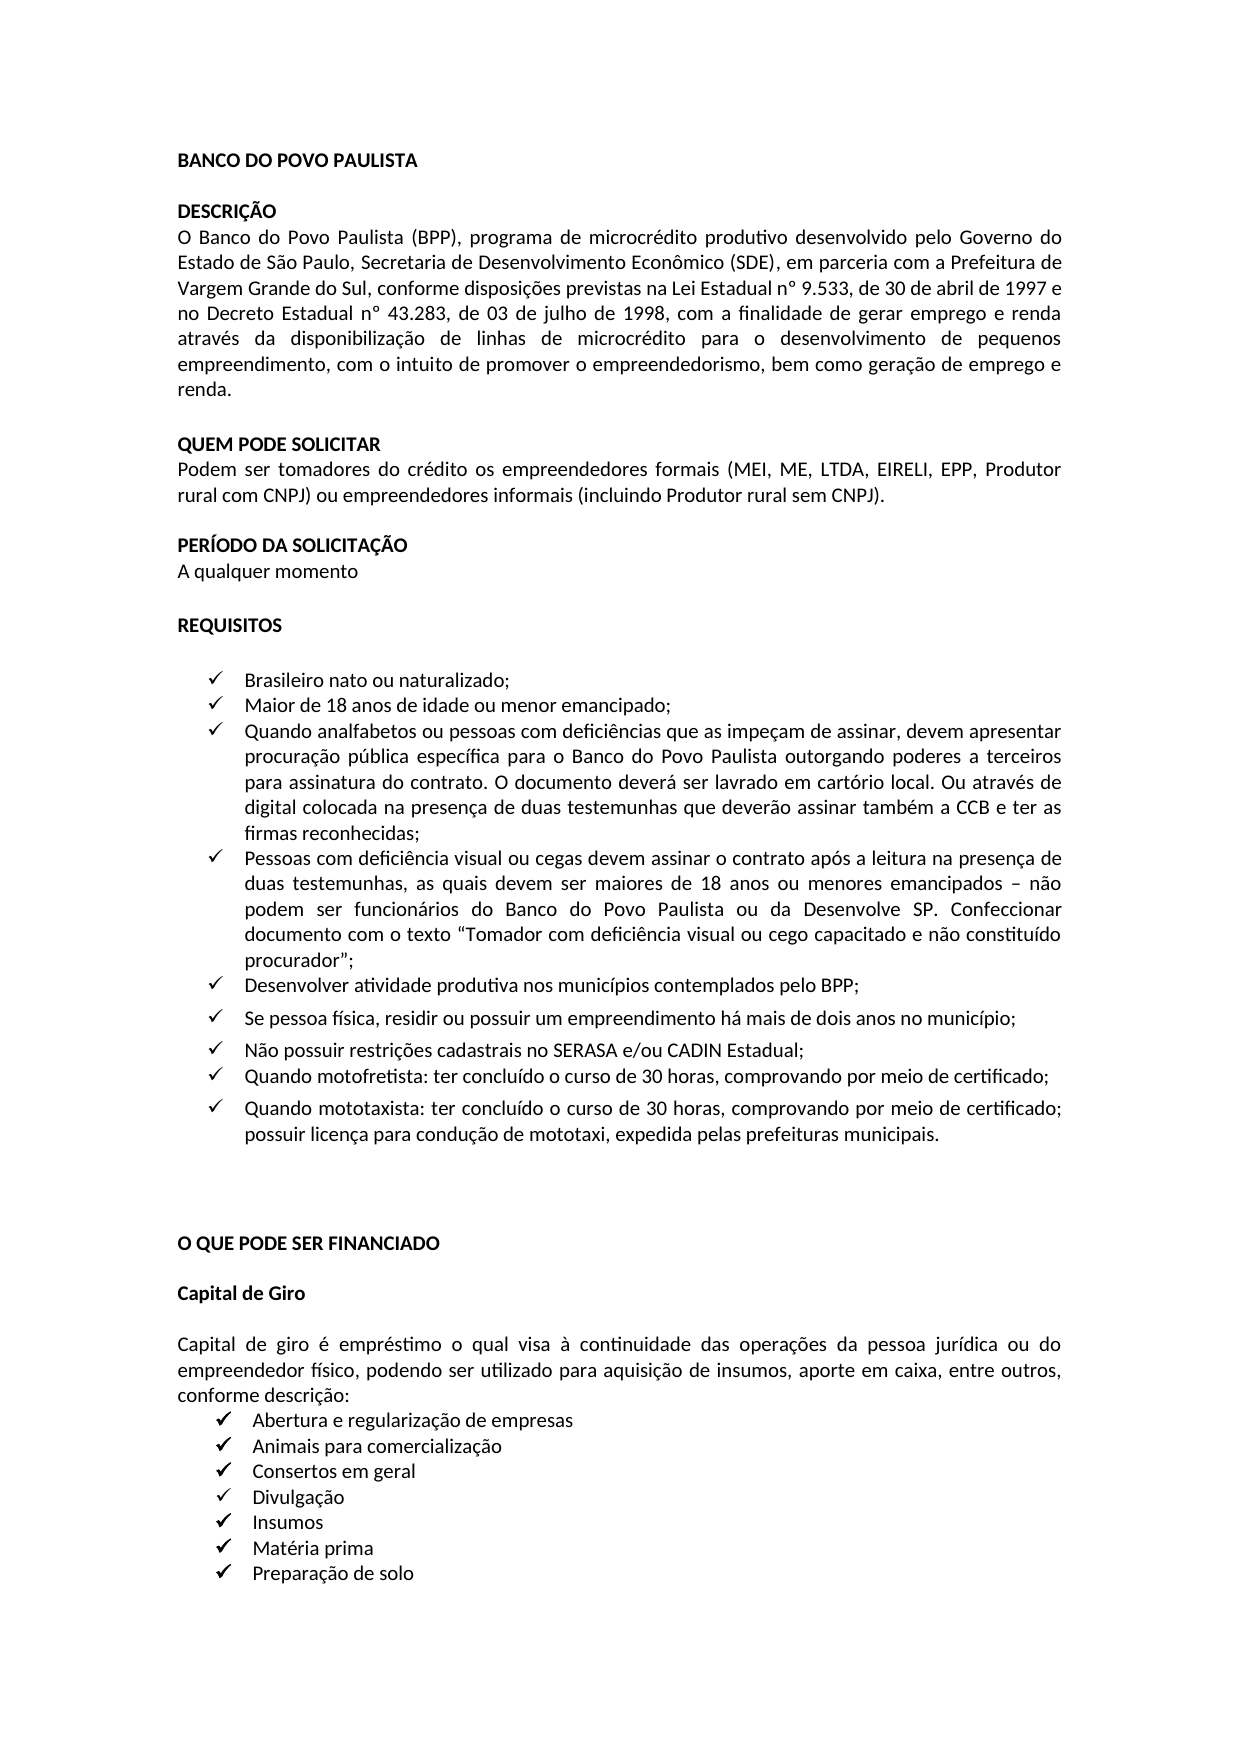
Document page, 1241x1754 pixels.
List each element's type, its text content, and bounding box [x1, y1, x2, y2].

list Consertos em geral [215, 1458, 1063, 1484]
text Capital de Giro [177, 1281, 1063, 1306]
list Quando analfabetos ou pessoas com deficiências que as impeçam de assinar, devem apresentar procuração pública específica para o Banco do Povo Paulista outorgando poderes a terceiros para assinatura do contrato. O documento deverá ser lavrado em cartório local. Ou através de digital colocada na presença de duas testemunhas que deverão assinar também a CCB e ter as firmas reconhecidas; [207, 718, 1063, 845]
list Não possuir restrições cadastrais no SERASA e/ou CADIN Estadual; [207, 1037, 1063, 1063]
text QUEM PODE SOLICITAR [177, 431, 1063, 456]
list Se pessoa física, residir ou possuir um empreendimento há mais de dois anos no município; [207, 1005, 1063, 1030]
list Maior de 18 anos de idade ou menor emancipado; [207, 693, 1063, 718]
list Quando mototaxista: ter concluído o curso de 30 horas, comprovando por meio de certificado; possuir licença para condução de mototaxi, expedida pelas prefeituras municipais. [207, 1095, 1063, 1146]
text O Banco do Povo Paulista (BPP), programa de microcrédito produtivo desenvolvido pelo Governo do Estado de São Paulo, Secretaria de Desenvolvimento Econômico (SDE), em parceria com a Prefeitura de Vargem Grande do Sul, conforme disposições previstas na Lei Estadual nº 9.533, de 30 de abril de 1997 e no Decreto Estadual nº 43.283, de 03 de julho de 1998, com a finalidade de gerar emprego e renda através da disponibilização de linhas de microcrédito para o desenvolvimento de pequenos empreendimento, com o intuito de promover o empreendedorismo, bem como geração de emprego e renda. [177, 224, 1063, 402]
text BANCO DO POVO PAULISTA [177, 148, 1063, 173]
list Matéria prima [215, 1535, 1063, 1560]
list Animais para comercialização [215, 1433, 1063, 1458]
text Podem ser tomadores do crédito os empreendedores formais (MEI, ME, LTDA, EIRELI, EPP, Produtor rural com CNPJ) ou empreendedores informais (incluindo Produtor rural sem CNPJ). [177, 456, 1063, 507]
text DESCRIÇÃO [177, 198, 1063, 224]
list Abertura e regularização de empresas [215, 1408, 1063, 1433]
list Insumos [215, 1509, 1063, 1535]
list Divulgação [215, 1484, 1063, 1509]
text Capital de giro é empréstimo o qual visa à continuidade das operações da pessoa jurídica ou do empreendedor físico, podendo ser utilizado para aquisição de insumos, aporte em caixa, entre outros, conforme descrição: [177, 1331, 1063, 1408]
text REQUISITOS [177, 613, 1063, 638]
list Desenvolver atividade produtiva nos municípios contemplados pelo BPP; [207, 972, 1063, 998]
list Pessoas com deficiência visual ou cegas devem assinar o contrato após a leitura na presença de duas testemunhas, as quais devem ser maiores de 18 anos ou menores emancipados – não podem ser funcionários do Banco do Povo Paulista ou da Desenvolve SP. Confeccionar documento com o texto “Tomador com deficiência visual ou cego capacitado e não constituído procurador”; [207, 845, 1063, 972]
text PERÍODO DA SOLICITAÇÃO [177, 533, 1063, 558]
text O QUE PODE SER FINANCIADO [177, 1230, 1063, 1255]
list Brasileiro nato ou naturalizado; [207, 667, 1063, 693]
list Preparação de solo [215, 1560, 1063, 1586]
text A qualquer momento [177, 558, 1063, 583]
list Quando motofretista: ter concluído o curso de 30 horas, comprovando por meio de certificado; [207, 1063, 1063, 1088]
